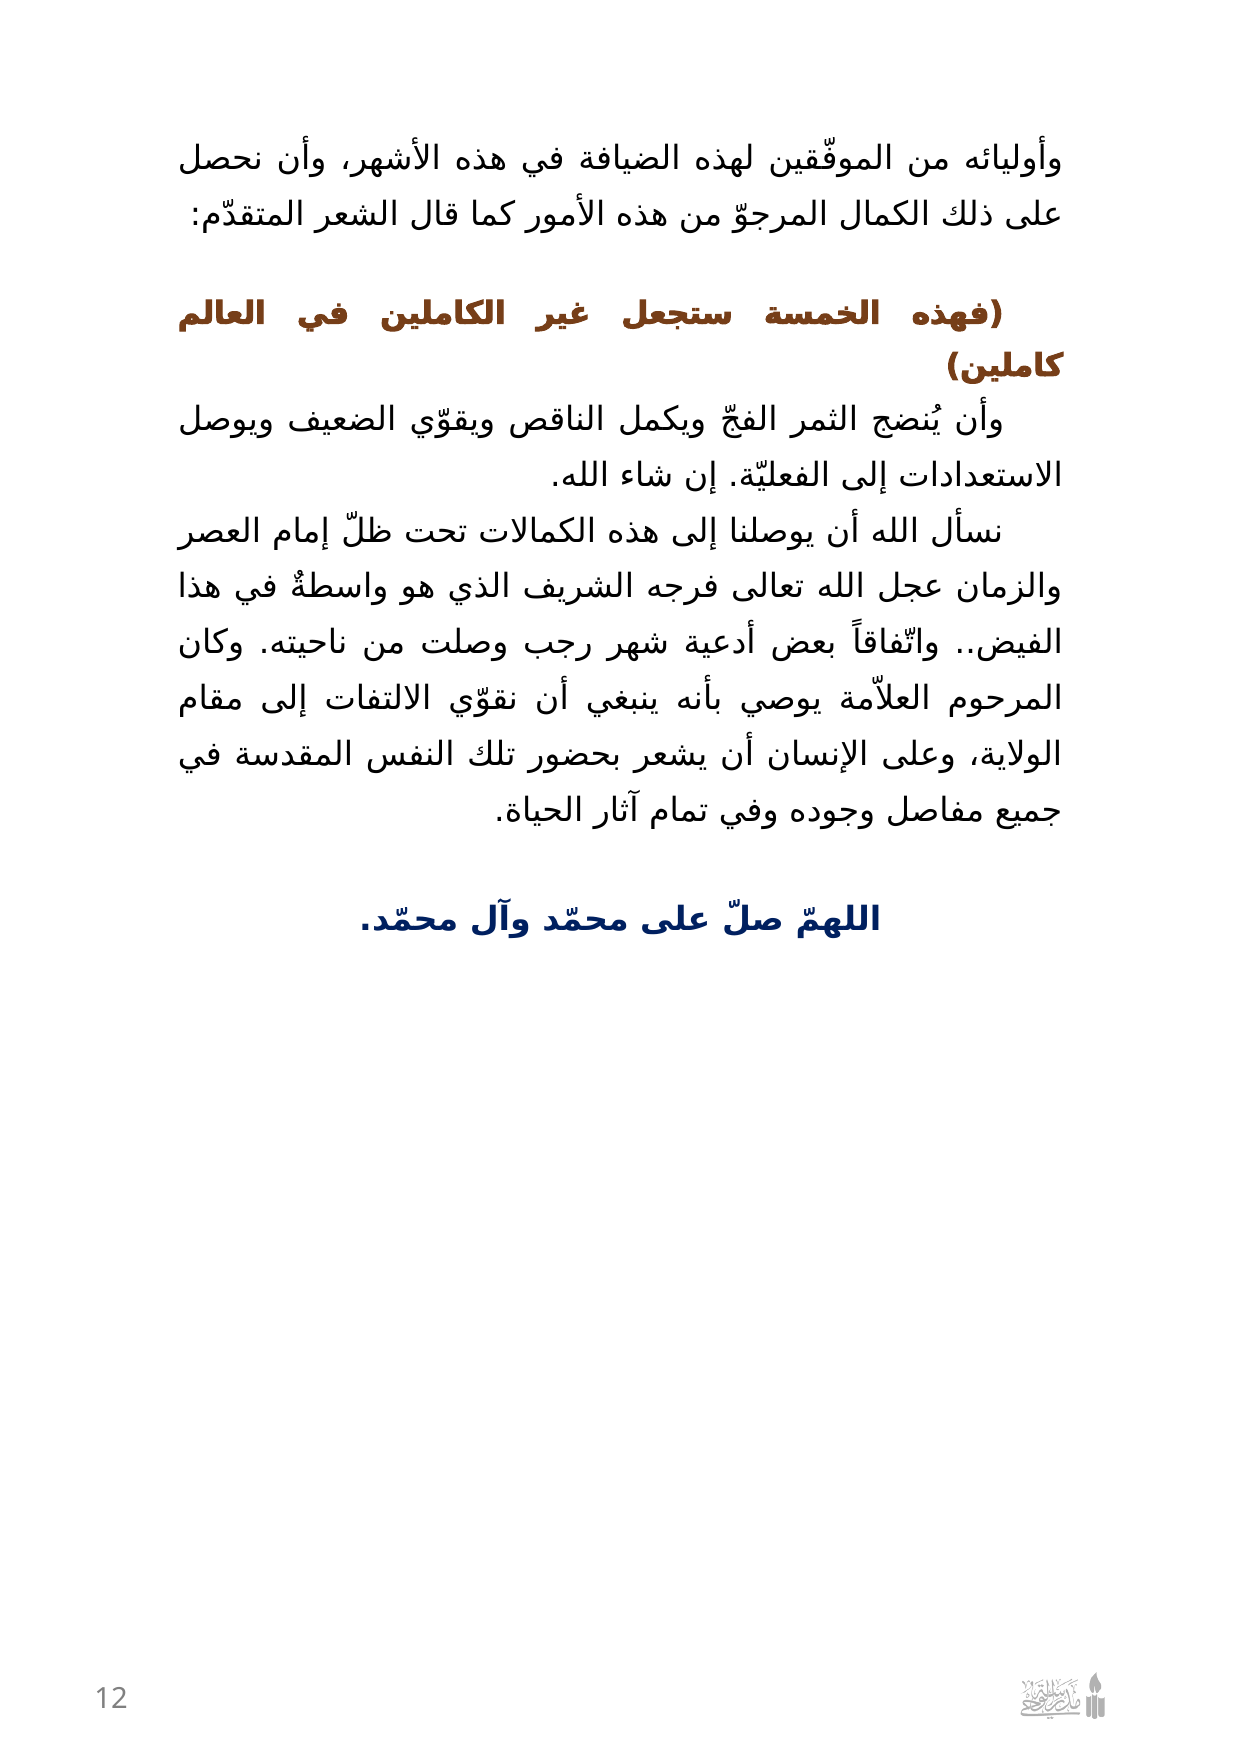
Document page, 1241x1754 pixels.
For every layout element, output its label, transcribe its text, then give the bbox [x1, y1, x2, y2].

text نسأل الله أن يوصلنا إلى هذه الكمالات تحت ظلّ إمام العصر والزمان عجل الله تعالى فرجه الشريف الذي هو واسطةٌ في هذا الفيض.. واتّفاقاً بعض أدعية شهر رجب وصلت من ناحيته. وكان المرحوم العلاّمة يوصي بأنه ينبغي أن نقوّي الالتفات إلى مقام الولاية، وعلى الإنسان أن يشعر بحضور تلك النفس المقدسة في جميع مفاصل وجوده وفي تمام آثار الحياة. [177, 509, 1063, 844]
picture [1020, 1672, 1105, 1719]
text اللهمّ صلّ على محمّد وآل محمّد. [177, 899, 1063, 938]
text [177, 136, 1063, 247]
text (فهذه الخمسة ستجعل غير الكاملين في العالم كاملين‏) [177, 292, 1063, 397]
text وأن يُنضج الثمر الفجّ ويكمل الناقص ويقوّي الضعيف ويوصل الاستعدادات إلى الفعليّة. إن شاء الله. [177, 397, 1063, 509]
